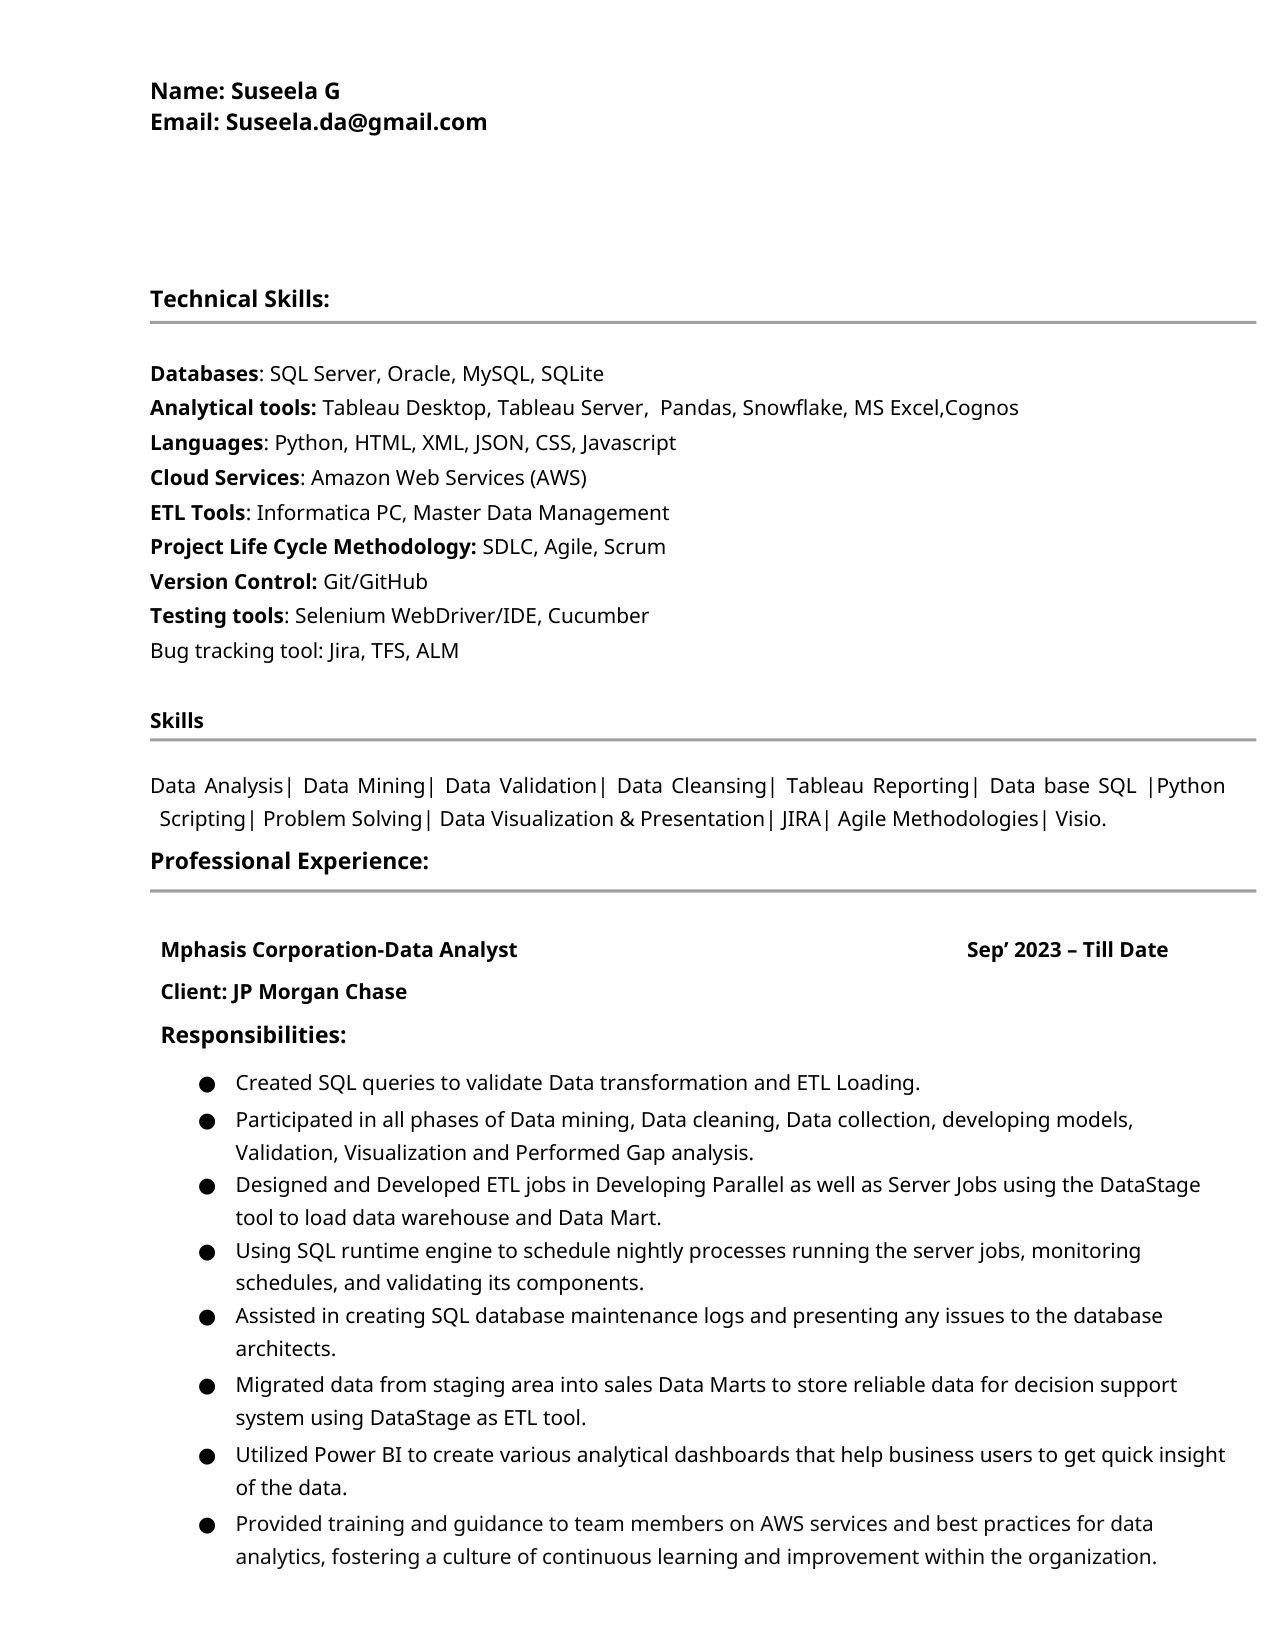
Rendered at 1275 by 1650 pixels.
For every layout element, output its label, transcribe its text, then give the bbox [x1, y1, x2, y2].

text Cloud Services: Amazon Web Services (AWS) [150, 463, 1227, 491]
text Version Control: Git/GitHub [150, 567, 1227, 595]
text Project Life Cycle Methodology: SDLC, Agile, Scrum [150, 532, 1227, 561]
text Bug tracking tool: Jira, TFS, ALM [150, 636, 1227, 665]
text Mphasis Corporation-Data Analyst Sep’ 2023 – Till Date [160, 935, 1227, 963]
list Assisted in creating SQL database maintenance logs and presenting any issues to the database architects. [198, 1301, 1227, 1362]
list Using SQL runtime engine to schedule nightly processes running the server jobs, monitoring schedules, and validating its components. [198, 1236, 1227, 1297]
list Created SQL queries to validate Data transformation and ETL Loading. [198, 1068, 1227, 1096]
text Technical Skills: [150, 283, 1227, 314]
text Analytical tools: Tableau Desktop, Tableau Server, Pandas, Snowflake, MS Excel,Cognos [150, 393, 1227, 422]
list Migrated data from staging area into sales Data Marts to store reliable data for decision support system using DataStage as ETL tool. [198, 1371, 1227, 1432]
list Designed and Developed ETL jobs in Developing Parallel as well as Server Jobs using the DataStage tool to load data warehouse and Data Mart. [198, 1170, 1227, 1231]
text Responsibilities: [160, 1019, 1227, 1050]
text ETL Tools: Informatica PC, Master Data Management [150, 498, 1227, 526]
text Skills [150, 706, 1227, 734]
text Databases: SQL Server, Oracle, MySQL, SQLite [150, 359, 1227, 387]
text Testing tools: Selenium WebDriver/IDE, Cucumber [150, 602, 1227, 630]
text Client: JP Morgan Chase [160, 977, 1227, 1005]
text Professional Experience: [150, 845, 1227, 876]
list Provided training and guidance to team members on AWS services and best practices for data analytics, fostering a culture of continuous learning and improvement within the organization. [198, 1509, 1227, 1570]
list Utilized Power BI to create various analytical dashboards that help business users to get quick insight of the data. [198, 1440, 1227, 1501]
list Participated in all phases of Data mining, Data cleaning, Data collection, developing models, Validation, Visualization and Performed Gap analysis. [198, 1105, 1227, 1166]
text Data Analysis| Data Mining| Data Validation| Data Cleansing| Tableau Reporting| Data base SQL |Python Scripting| Problem Solving| Data Visualization & Presentation| JIRA| Agile Methodologies| Visio. [150, 772, 1227, 833]
text Languages: Python, HTML, XML, JSON, CSS, Javascript [150, 428, 1227, 457]
